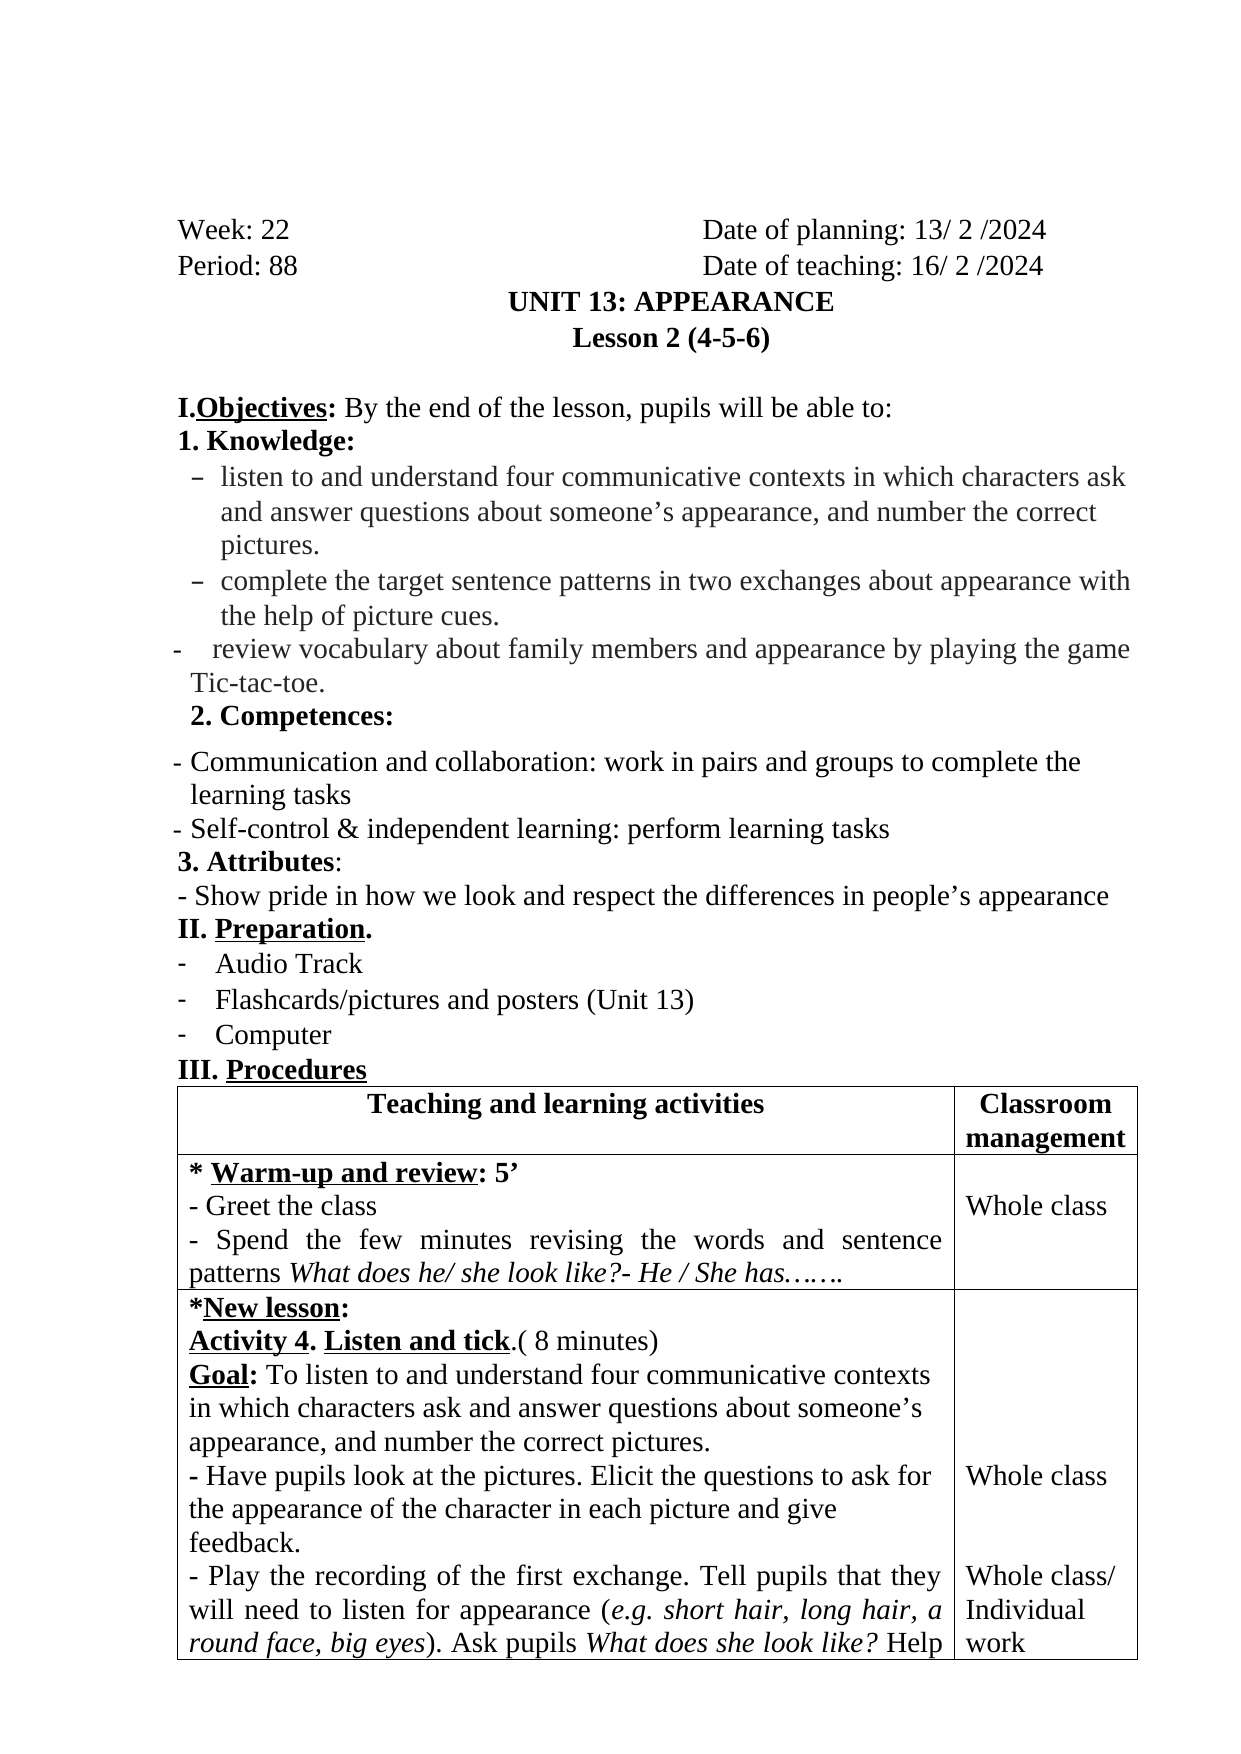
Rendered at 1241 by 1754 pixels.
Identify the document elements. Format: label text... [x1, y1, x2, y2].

list complete the target sentence patterns in two exchanges about appearance with the help of picture cues. [191, 561, 1165, 631]
list review vocabulary about family members and appearance by playing the game Tic-tac-toe. [173, 631, 1165, 698]
text Lesson 2 (4-5-6) [177, 320, 1165, 354]
list Audio Track [177, 945, 1165, 981]
table_cell Whole class [955, 1155, 1137, 1289]
text Week: 22 Date of planning: 13/ 2 /2024 [177, 212, 1165, 245]
text Period: 88 Date of teaching: 16/ 2 /2024 [177, 248, 1165, 281]
list Communication and collaboration: work in pairs and groups to complete the learning tasks [173, 744, 1153, 811]
table_header Classroom management [955, 1087, 1137, 1154]
text 3. Attributes: [177, 844, 1165, 878]
text 1. Knowledge: [177, 423, 1165, 457]
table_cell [955, 1290, 1137, 1659]
text II. Preparation. [177, 912, 1165, 945]
text I.Objectives: By the end of the lesson, pupils will be able to: [177, 390, 1165, 423]
table_cell * Warm-up and review: 5’ - Greet the class - Spend the few minutes revising the words and sentence patterns What does he/ she look like?- He / She has……. [178, 1155, 954, 1289]
list Self-control & independent learning: perform learning tasks [173, 811, 1165, 844]
list 2. Competences: [190, 698, 1165, 732]
list Flashcards/pictures and posters (Unit 13) [177, 981, 1165, 1016]
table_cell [178, 1290, 954, 1659]
text III. Procedures [177, 1052, 1165, 1086]
text UNIT 13: APPEARANCE [177, 284, 1165, 318]
text - Show pride in how we look and respect the differences in people’s appearance [177, 878, 1165, 912]
list Computer [177, 1016, 1165, 1052]
table_header Teaching and learning activities [178, 1087, 954, 1154]
list listen to and understand four communicative contexts in which characters ask and answer questions about someone’s appearance, and number the correct pictures. [191, 457, 1165, 561]
